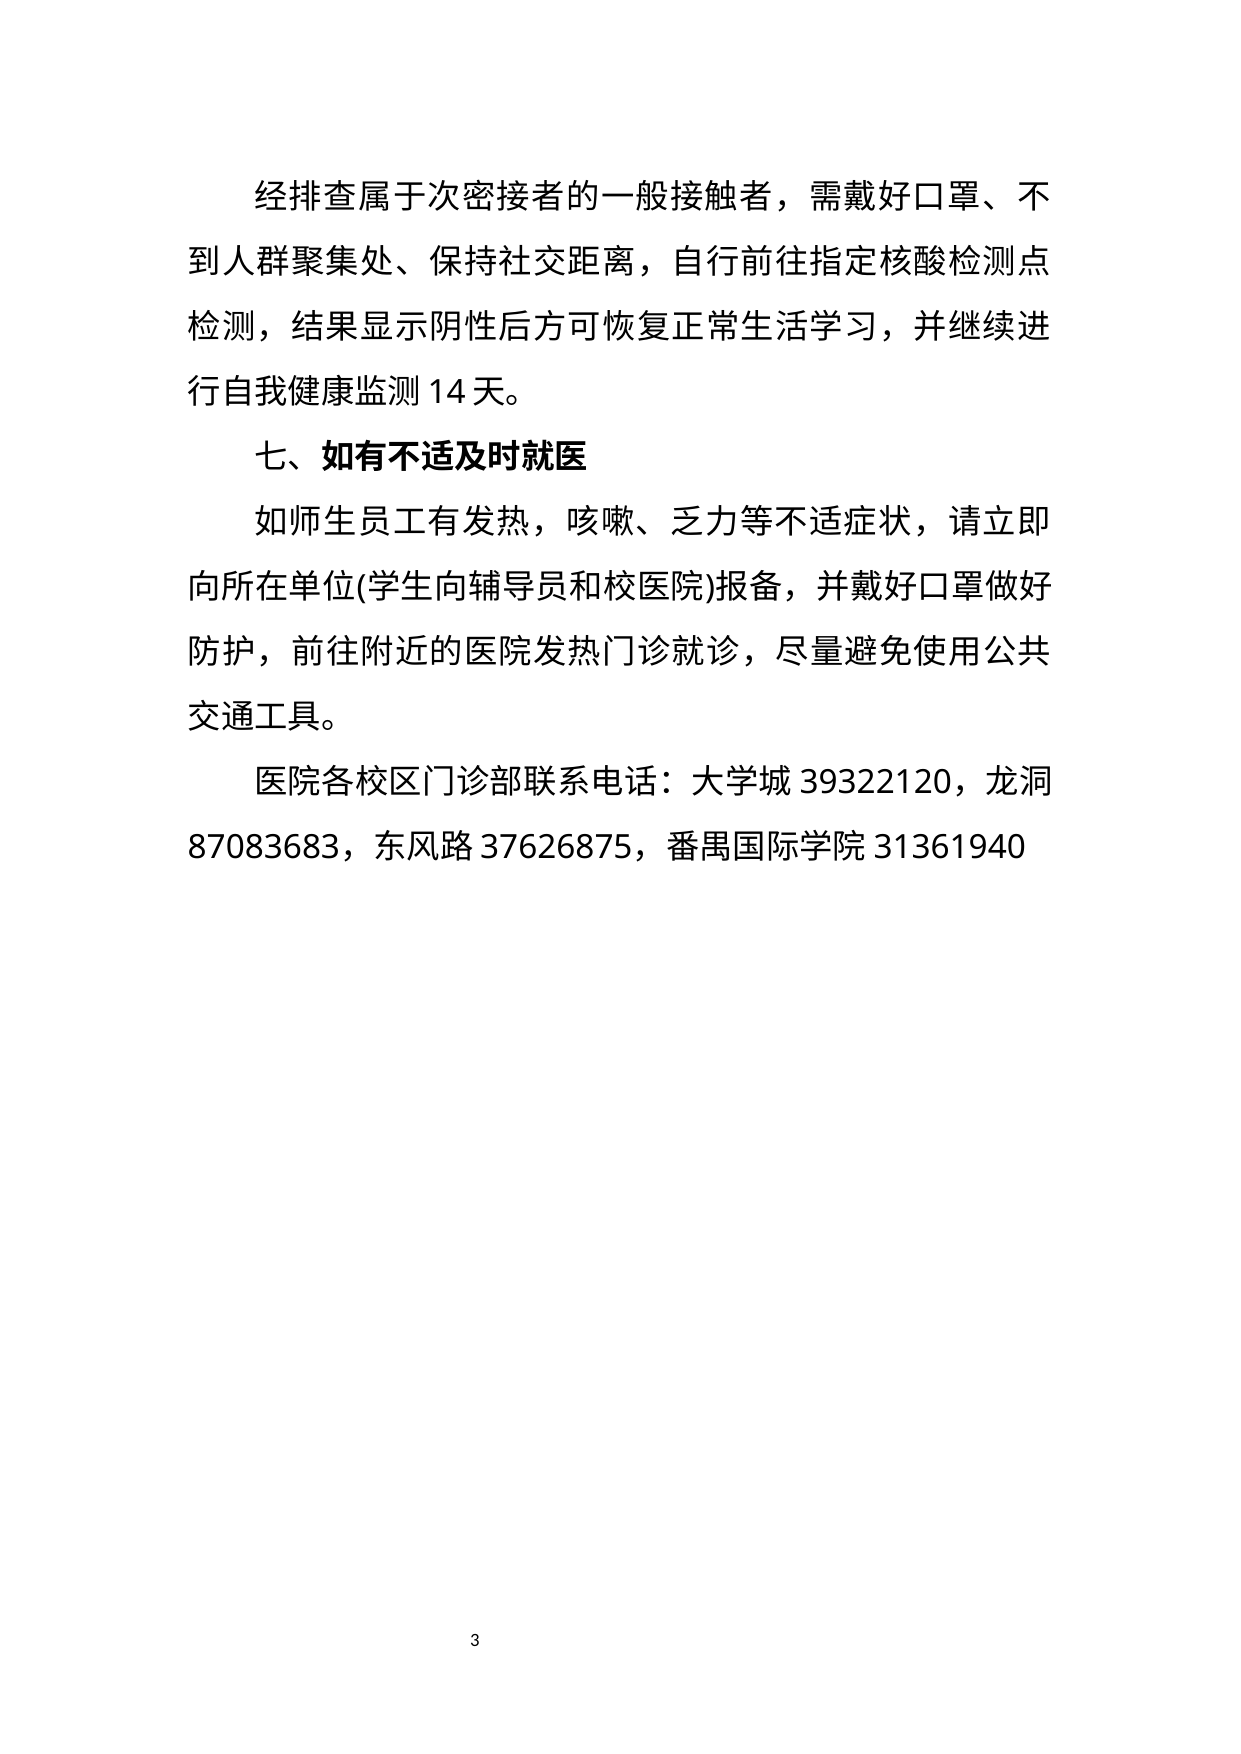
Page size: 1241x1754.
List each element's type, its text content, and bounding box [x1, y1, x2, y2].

text 经排查属于次密接者的一般接触者，需戴好口罩、不到人群聚集处、保持社交距离，自行前往指定核酸检测点检测，结果显示阴性后方可恢复正常生活学习，并继续进行自我健康监测14天。 [187, 162, 1053, 422]
text 七、如有不适及时就医 [187, 422, 1053, 487]
text 医院各校区门诊部联系电话：大学城39322120，龙洞87083683，东风路37626875，番禺国际学院 31361940 [187, 747, 1053, 877]
text 如师生员工有发热，咳嗽、乏力等不适症状，请立即向所在单位(学生向辅导员和校医院)报备，并戴好口罩做好防护，前往附近的医院发热门诊就诊，尽量避免使用公共交通工具。 [187, 487, 1053, 747]
